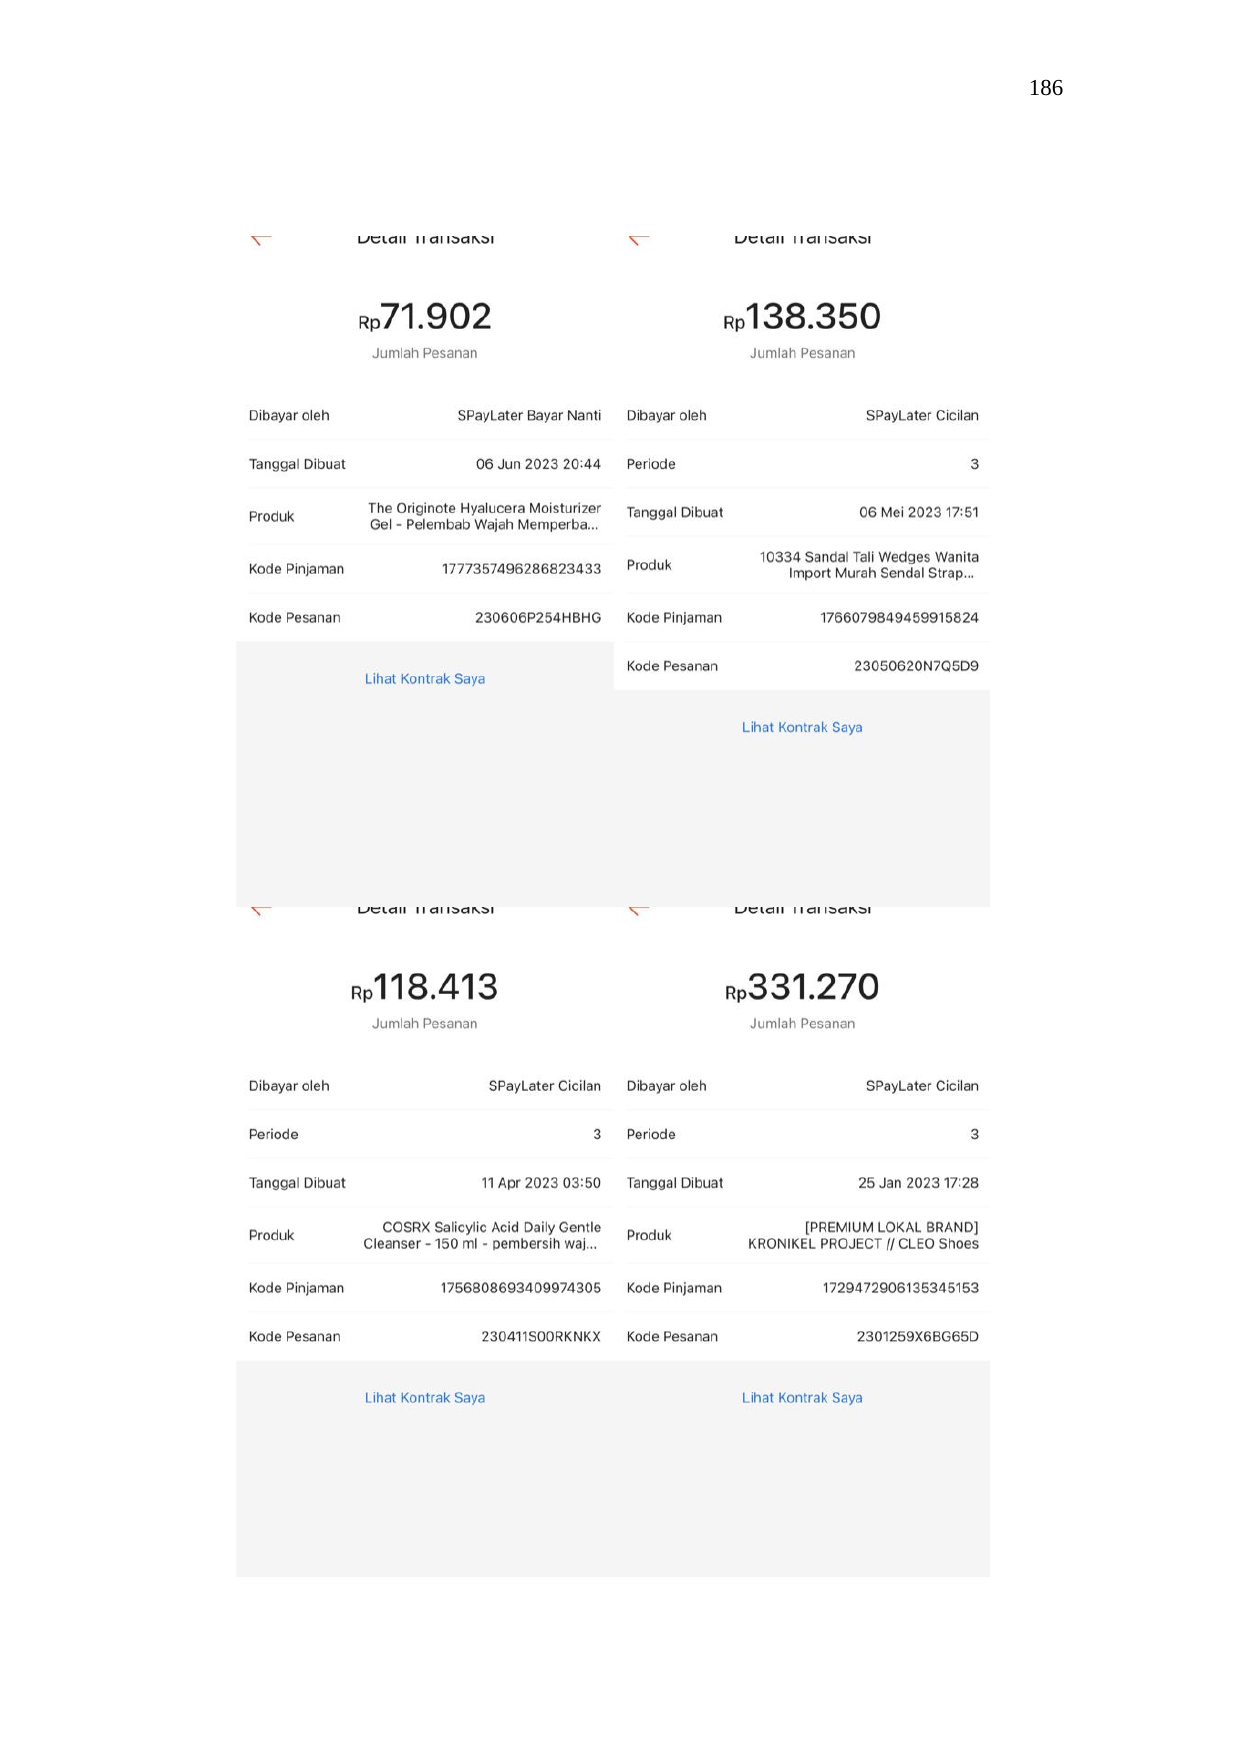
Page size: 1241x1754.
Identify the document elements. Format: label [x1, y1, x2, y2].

picture [236, 236, 991, 1577]
